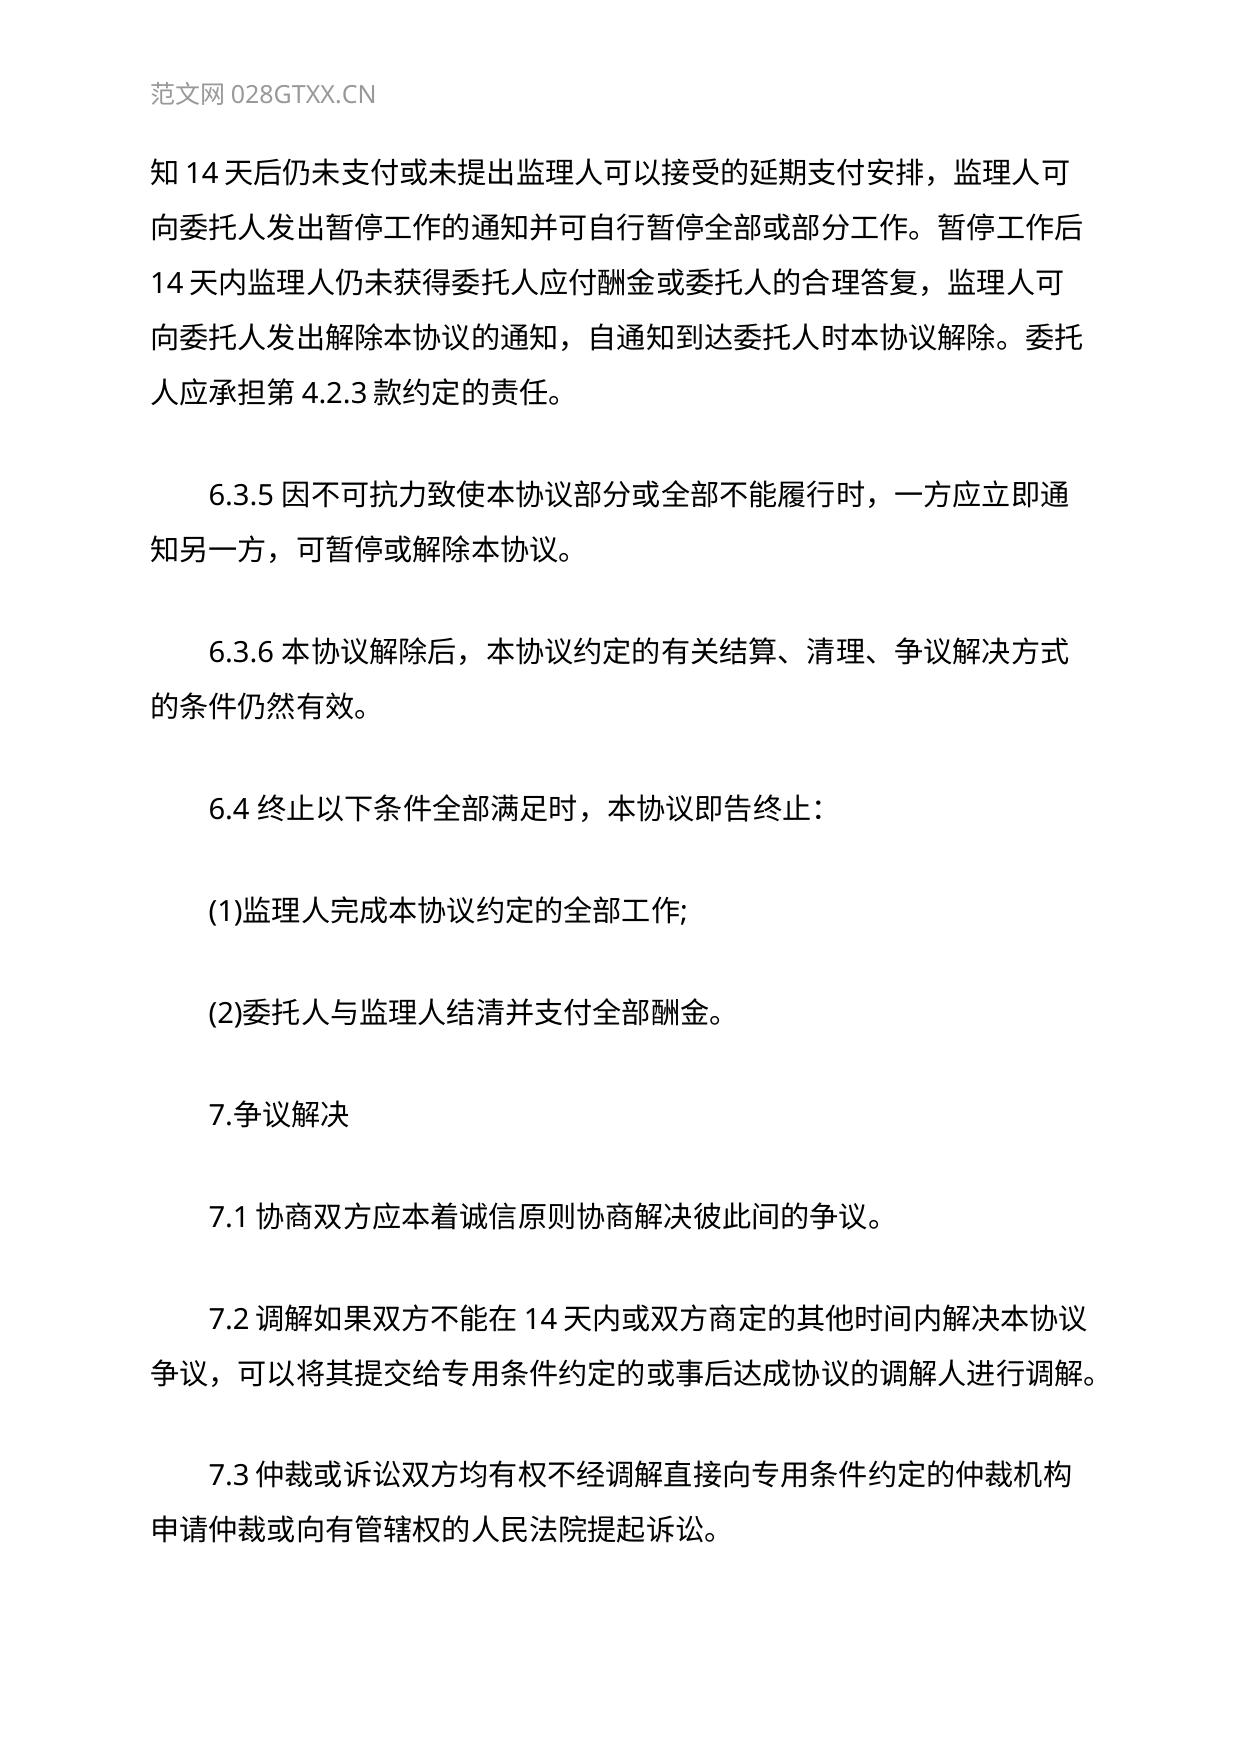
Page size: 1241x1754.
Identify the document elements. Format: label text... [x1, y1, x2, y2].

text 6.4 终止以下条件全部满足时，本协议即告终止： [150, 785, 1090, 828]
text 7.3仲裁或诉讼双方均有权不经调解直接向专用条件约定的仲裁机构申请仲裁或向有管辖权的人民法院提起诉讼。 [150, 1452, 1090, 1549]
text 7.1协商双方应本着诚信原则协商解决彼此间的争议。 [150, 1193, 1090, 1236]
text 6.3.5 因不可抗力致使本协议部分或全部不能履行时，一方应立即通知另一方，可暂停或解除本协议。 [150, 472, 1090, 569]
text 7.2调解如果双方不能在14天内或双方商定的其他时间内解决本协议争议，可以将其提交给专用条件约定的或事后达成协议的调解人进行调解。 [150, 1295, 1090, 1392]
text 6.3.6 本协议解除后，本协议约定的有关结算、清理、争议解决方式的条件仍然有效。 [150, 628, 1090, 726]
text (2)委托人与监理人结清并支付全部酬金。 [150, 989, 1090, 1032]
text 7.争议解决 [150, 1091, 1090, 1134]
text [150, 150, 1090, 412]
text (1)监理人完成本协议约定的全部工作; [150, 887, 1090, 930]
